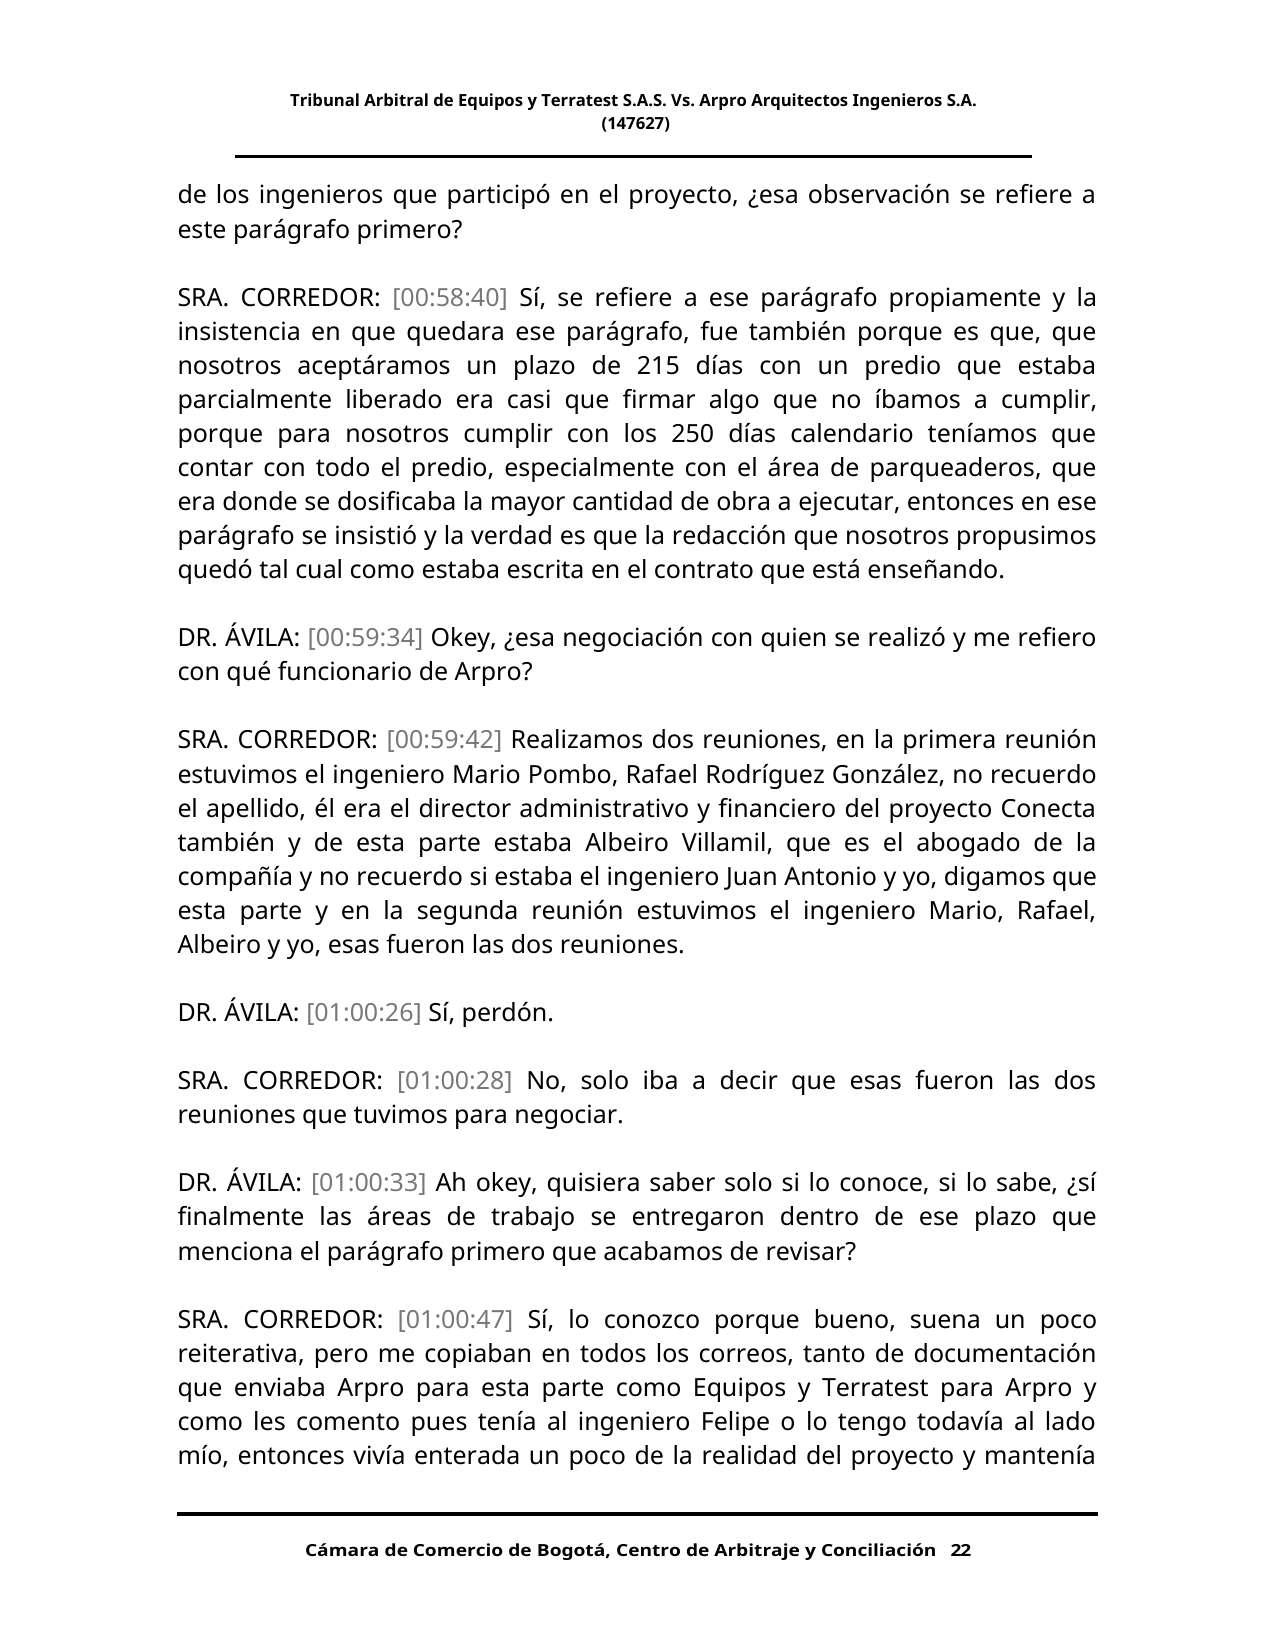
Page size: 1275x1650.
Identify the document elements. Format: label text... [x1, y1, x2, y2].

text SRA. CORREDOR: [00:59:42] Realizamos dos reuniones, en la primera reunión estuvimos el ingeniero Mario Pombo, Rafael Rodríguez González, no recuerdo el apellido, él era el director administrativo y financiero del proyecto Conecta también y de esta parte estaba Albeiro Villamil, que es el abogado de la compañía y no recuerdo si estaba el ingeniero Juan Antonio y yo, digamos que esta parte y en la segunda reunión estuvimos el ingeniero Mario, Rafael, Albeiro y yo, esas fueron las dos reuniones. [177, 722, 1098, 961]
text DR. ÁVILA: [01:00:33] Ah okey, quisiera saber solo si lo conoce, si lo sabe, ¿sí finalmente las áreas de trabajo se entregaron dentro de ese plazo que menciona el parágrafo primero que acabamos de revisar? [177, 1165, 1098, 1267]
text SRA. CORREDOR: [00:58:40] Sí, se refiere a ese parágrafo propiamente y la insistencia en que quedara ese parágrafo, fue también porque es que, que nosotros aceptáramos un plazo de 215 días con un predio que estaba parcialmente liberado era casi que firmar algo que no íbamos a cumplir, porque para nosotros cumplir con los 250 días calendario teníamos que contar con todo el predio, especialmente con el área de parqueaderos, que era donde se dosificaba la mayor cantidad de obra a ejecutar, entonces en ese parágrafo se insistió y la verdad es que la redacción que nosotros propusimos quedó tal cual como estaba escrita en el contrato que está enseñando. [177, 279, 1098, 586]
text DR. ÁVILA: [01:00:26] Sí, perdón. [177, 995, 1098, 1029]
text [177, 177, 1098, 245]
text DR. ÁVILA: [00:59:34] Okey, ¿esa negociación con quien se realizó y me refiero con qué funcionario de Arpro? [177, 620, 1098, 688]
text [177, 1301, 1098, 1472]
text SRA. CORREDOR: [01:00:28] No, solo iba a decir que esas fueron las dos reuniones que tuvimos para negociar. [177, 1063, 1098, 1131]
